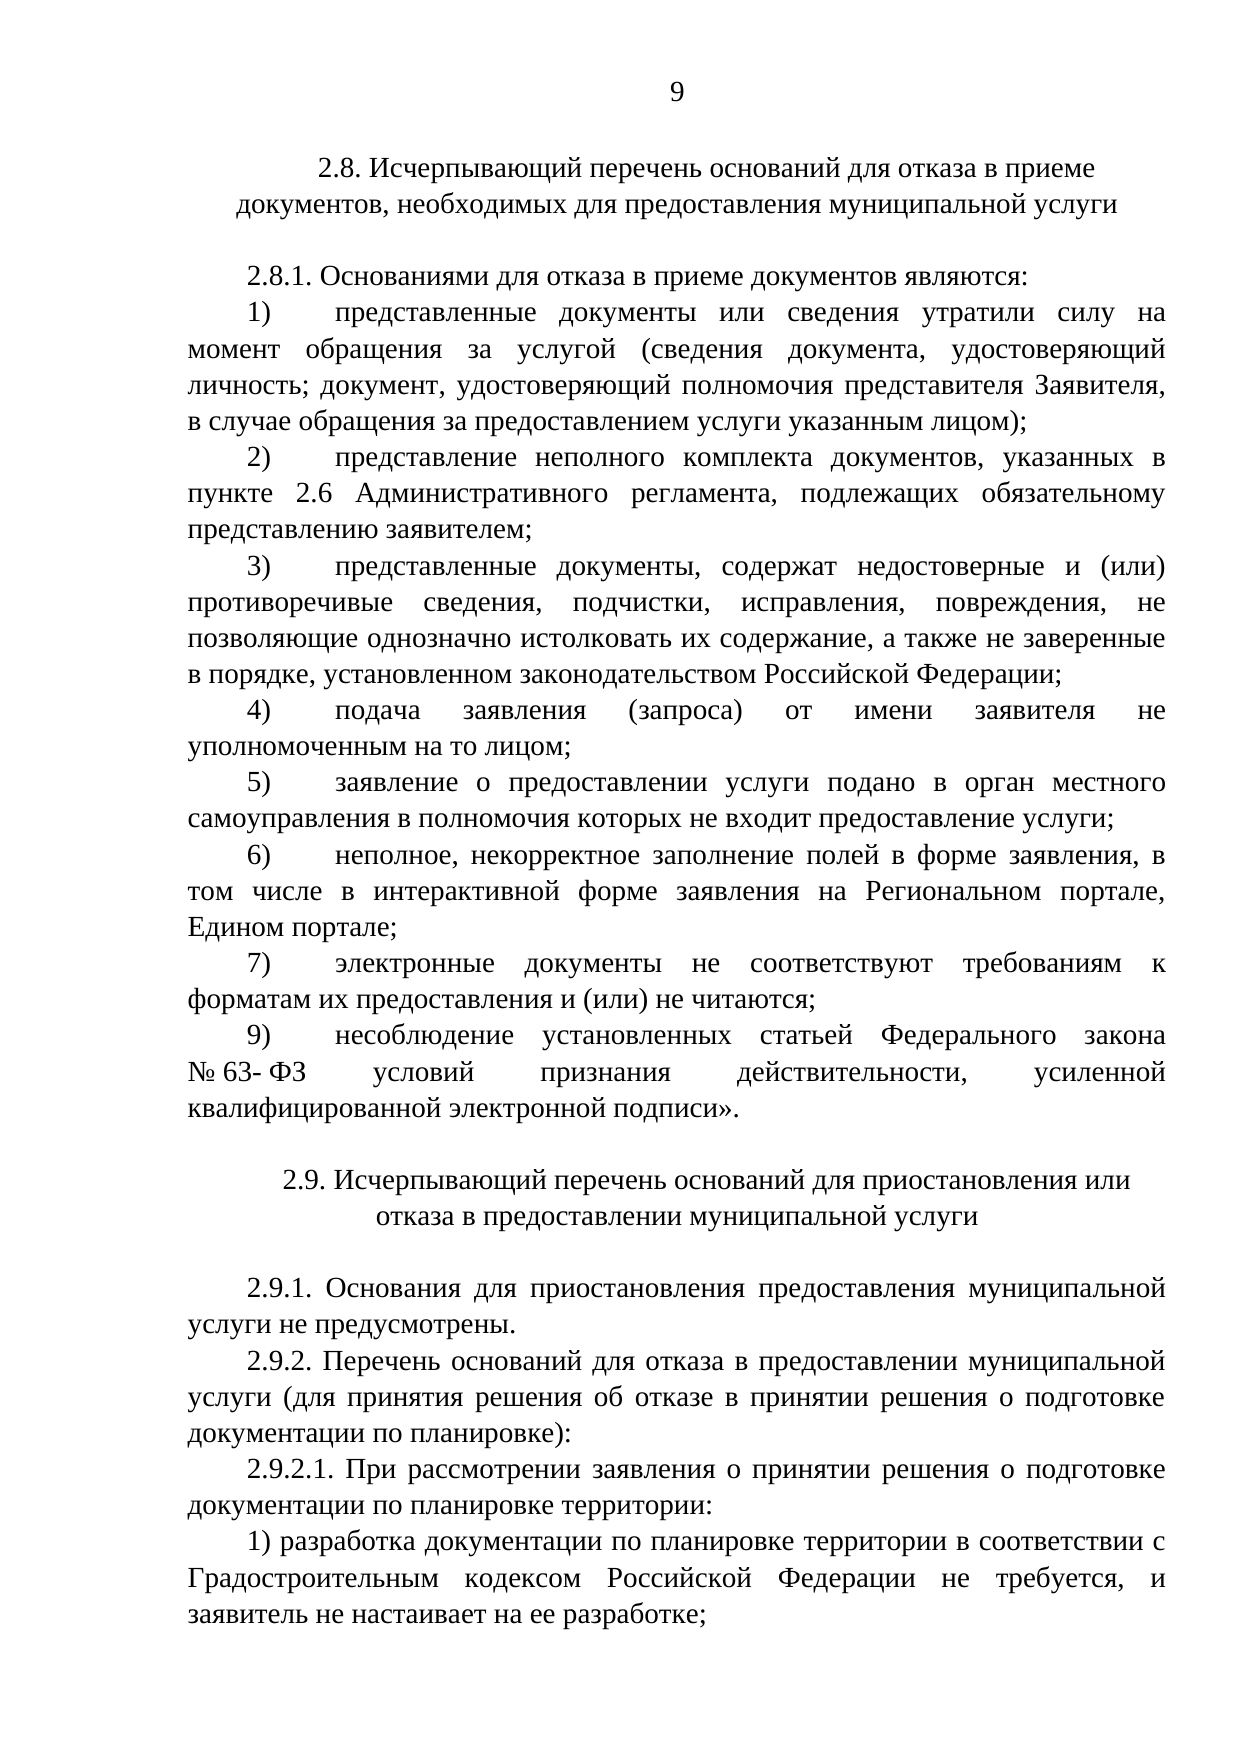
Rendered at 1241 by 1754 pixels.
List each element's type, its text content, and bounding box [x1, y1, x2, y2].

text 7) электронные документы не соответствуют требованиям к форматам их предоставления и (или) не читаются; [187, 945, 1167, 1015]
text 3) представленные документы, содержат недостоверные и (или) противоречивые сведения, подчистки, исправления, повреждения, не позволяющие однозначно истолковать их содержание, а также не заверенные в порядке, установленном законодательством Российской Федерации; [187, 548, 1167, 689]
text 1) разработка документации по планировке территории в соответствии с Градостроительным кодексом Российской Федерации не требуется, и заявитель не настаивает на ее разработке; [187, 1523, 1167, 1629]
text 2.9.2.1. При рассмотрении заявления о принятии решения о подготовке документации по планировке территории: [187, 1451, 1167, 1521]
text 1) представленные документы или сведения утратили силу на момент обращения за услугой (сведения документа, удостоверяющий личность; документ, удостоверяющий полномочия представителя Заявителя, в случае обращения за предоставлением услуги указанным лицом); [187, 294, 1167, 437]
text 5) заявление о предоставлении услуги подано в орган местного самоуправления в полномочия которых не входит предоставление услуги; [187, 764, 1167, 834]
text 4) подача заявления (запроса) от имени заявителя не уполномоченным на то лицом; [187, 692, 1167, 762]
text 2.9. Исчерпывающий перечень оснований для приостановления или отказа в предоставлении муниципальной услуги [187, 1162, 1167, 1232]
text 2.8.1. Основаниями для отказа в приеме документов являются: [187, 258, 1167, 292]
text 2.9.2. Перечень оснований для отказа в предоставлении муниципальной услуги (для принятия решения об отказе в принятии решения о подготовке документации по планировке): [187, 1343, 1167, 1449]
text 9) несоблюдение установленных статьей Федерального закона № 63- ФЗ условий признания действительности, усиленной квалифицированной электронной подписи». [187, 1017, 1167, 1123]
text 2.8. Исчерпывающий перечень оснований для отказа в приеме документов, необходимых для предоставления муниципальной услуги [187, 150, 1167, 220]
text 6) неполное, некорректное заполнение полей в форме заявления, в том числе в интерактивной форме заявления на Региональном портале, Едином портале; [187, 837, 1167, 943]
text 2.9.1. Основания для приостановления предоставления муниципальной услуги не предусмотрены. [187, 1271, 1167, 1340]
text 2) представление неполного комплекта документов, указанных в пункте 2.6 Административного регламента, подлежащих обязательному представлению заявителем; [187, 439, 1167, 545]
